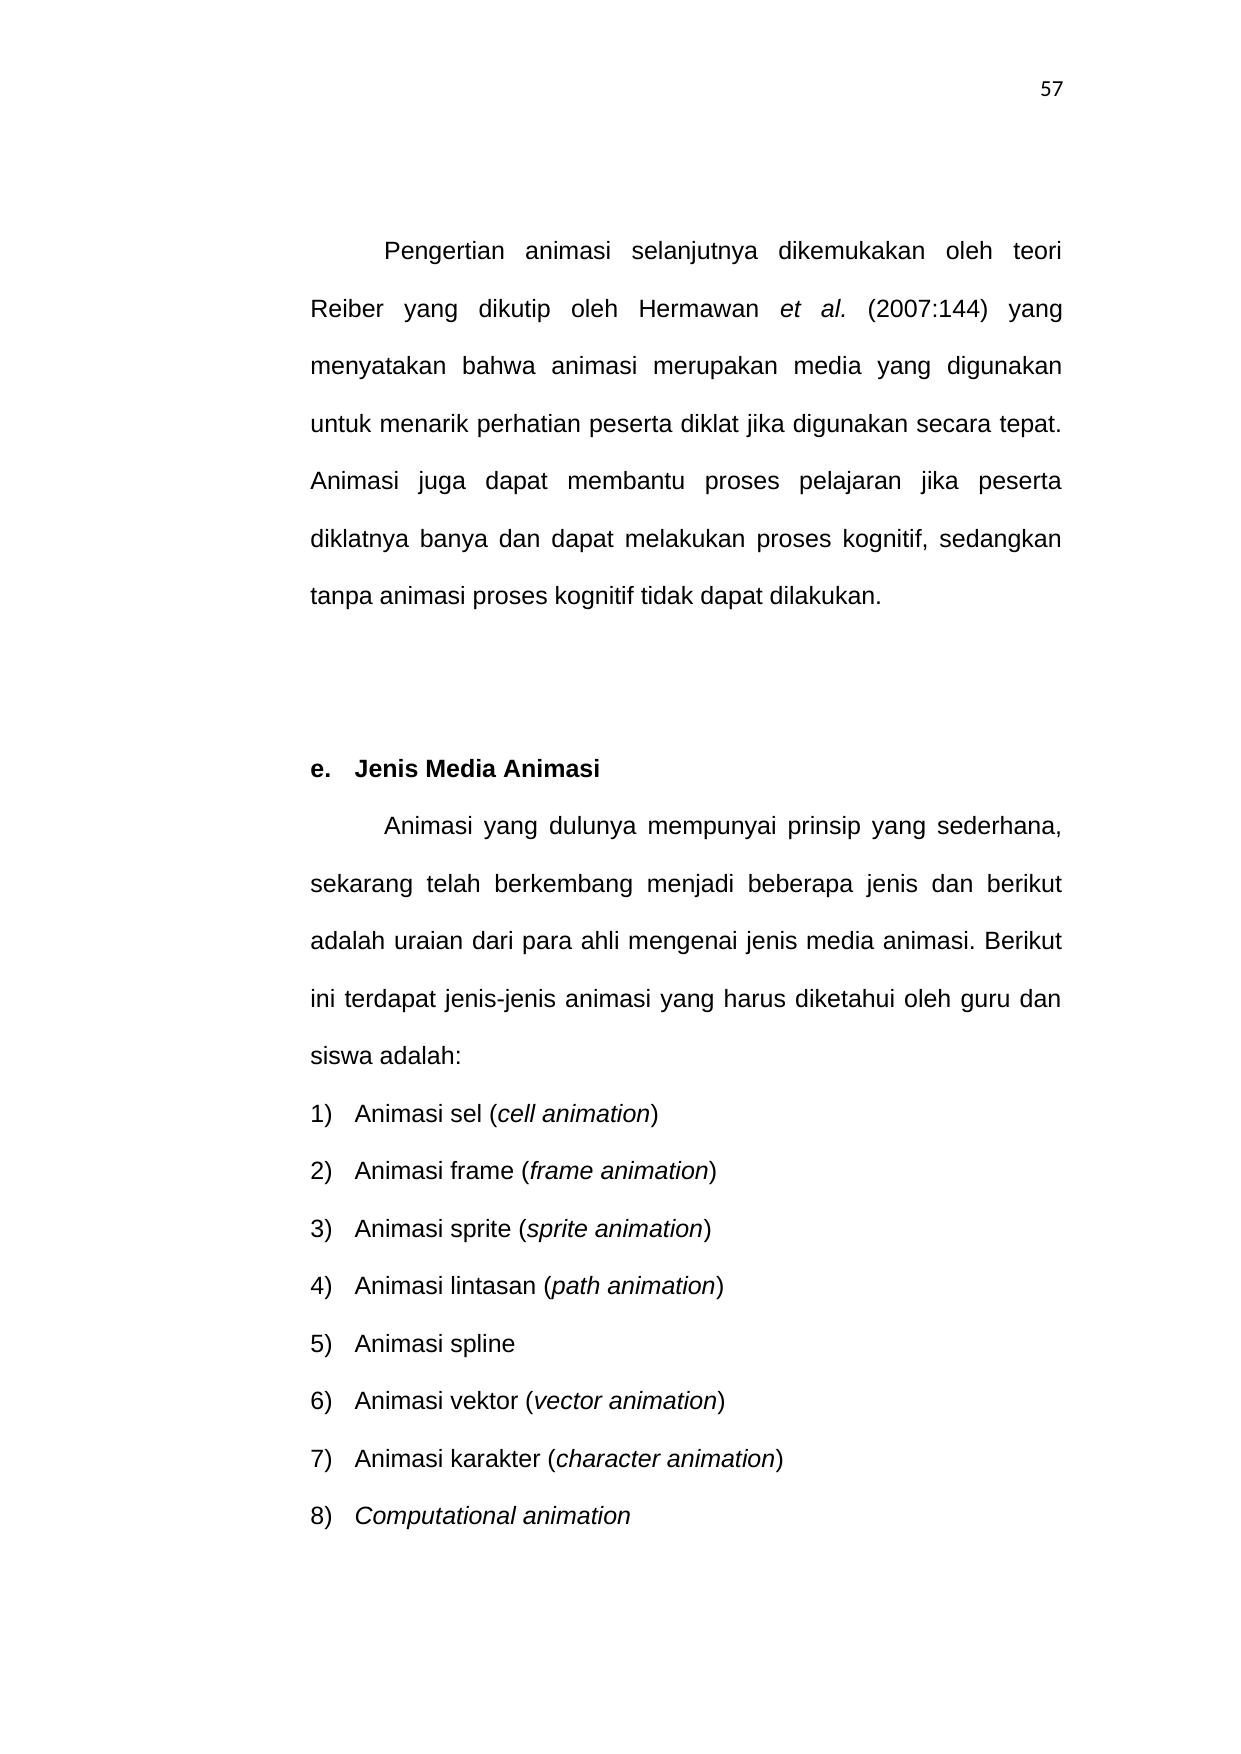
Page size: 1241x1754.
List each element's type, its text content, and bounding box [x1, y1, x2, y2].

list Animasi frame (frame animation) [310, 1156, 1063, 1185]
list Animasi sprite (sprite animation) [310, 1214, 1063, 1242]
list Animasi lintasan (path animation) [310, 1271, 1063, 1300]
list Animasi vektor (vector animation) [310, 1386, 1063, 1415]
list Computational animation [310, 1501, 1063, 1530]
list Animasi spline [310, 1329, 1063, 1357]
list Animasi yang dulunya mempunyai prinsip yang sederhana, sekarang telah berkembang menjadi beberapa jenis dan berikut adalah uraian dari para ahli mengenai jenis media animasi. Berikut ini terdapat jenis-jenis animasi yang harus diketahui oleh guru dan siswa adalah: [310, 811, 1063, 1070]
list Pengertian animasi selanjutnya dikemukakan oleh teori Reiber yang dikutip oleh Hermawan et al. (2007:144) yang menyatakan bahwa animasi merupakan media yang digunakan untuk menarik perhatian peserta diklat jika digunakan secara tepat. Animasi juga dapat membantu proses pelajaran jika peserta diklatnya banya dan dapat melakukan proses kognitif, sedangkan tanpa animasi proses kognitif tidak dapat dilakukan. [310, 236, 1063, 610]
list Animasi karakter (character animation) [310, 1444, 1063, 1472]
list Animasi sel (cell animation) [310, 1099, 1063, 1127]
list Jenis Media Animasi [310, 754, 1063, 782]
